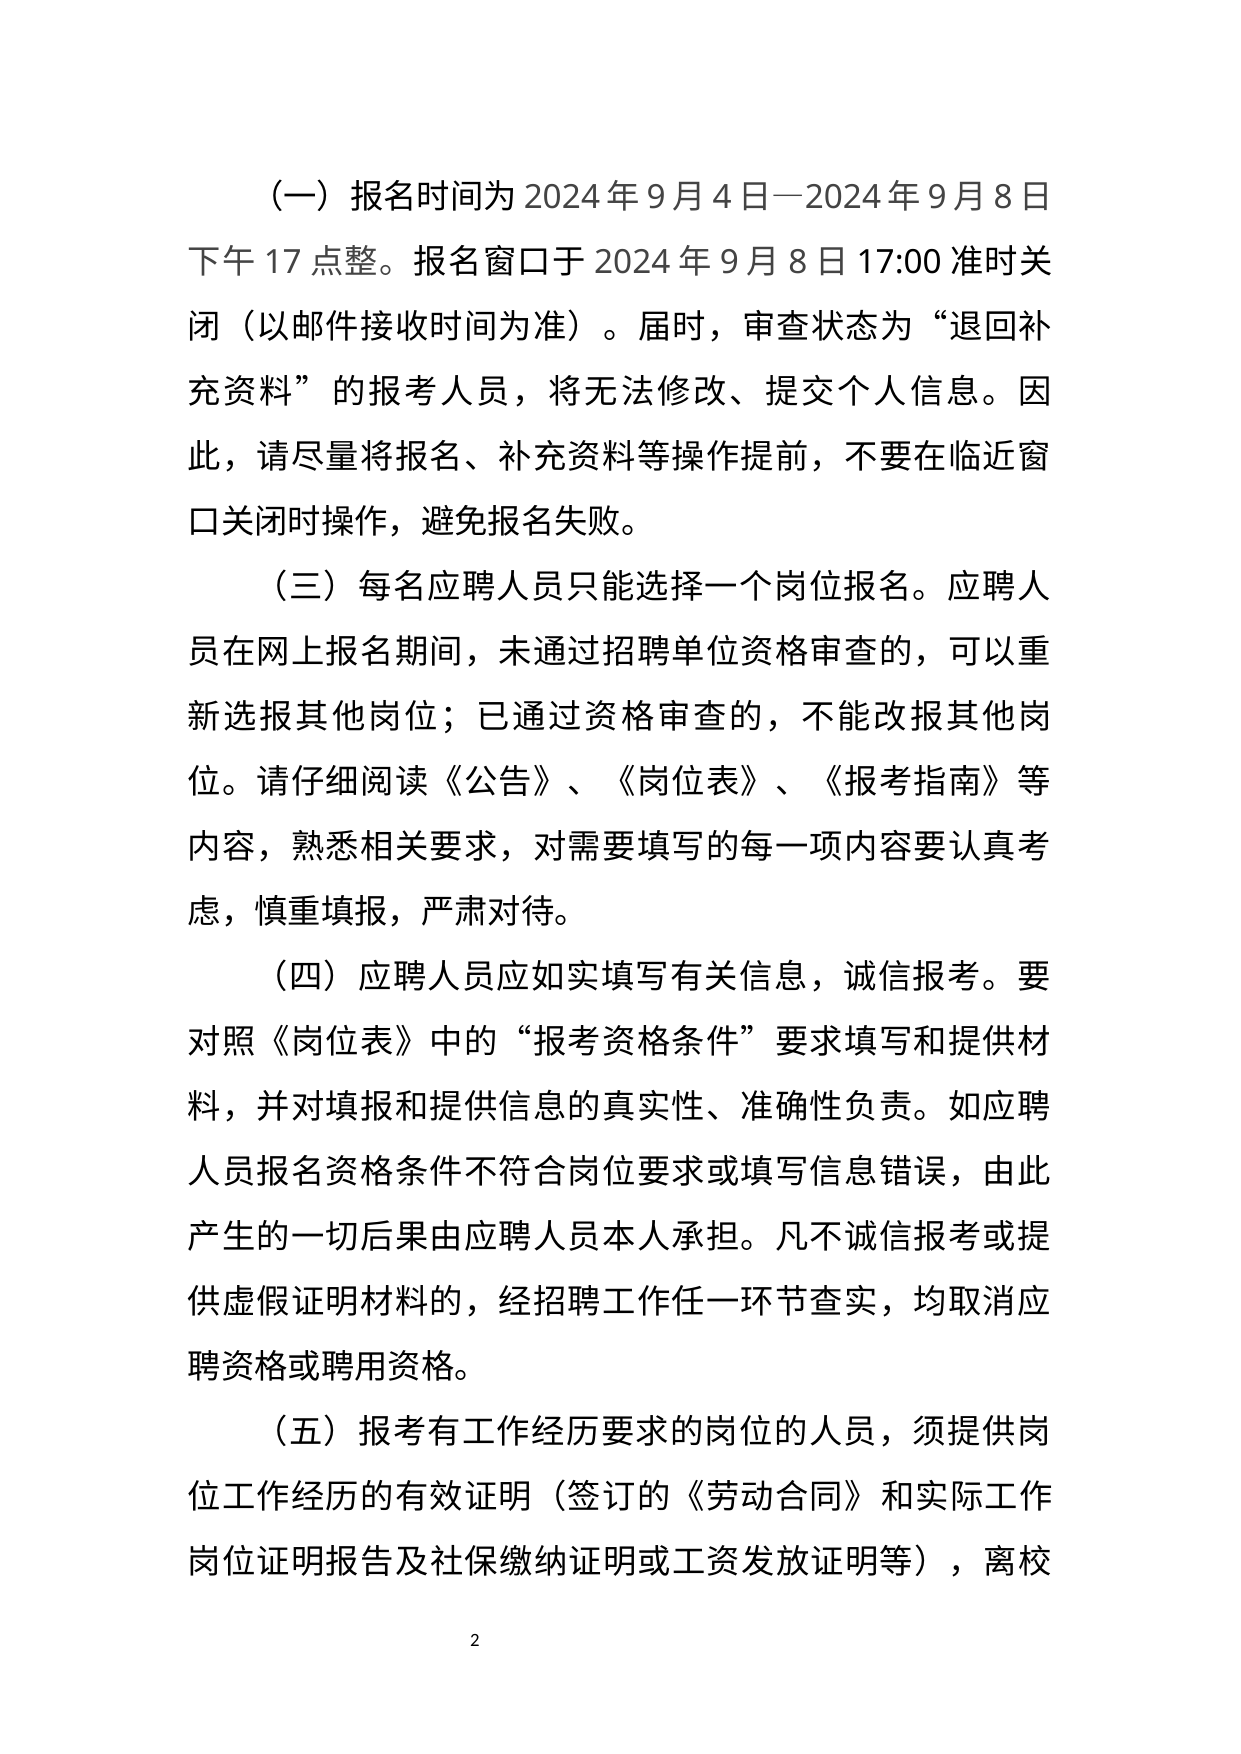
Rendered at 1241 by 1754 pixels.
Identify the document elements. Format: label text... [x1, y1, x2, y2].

text （四）应聘人员应如实填写有关信息，诚信报考。要对照《岗位表》中的“报考资格条件”要求填写和提供材料，并对填报和提供信息的真实性、准确性负责。如应聘人员报名资格条件不符合岗位要求或填写信息错误，由此产生的一切后果由应聘人员本人承担。凡不诚信报考或提供虚假证明材料的，经招聘工作任一环节查实，均取消应聘资格或聘用资格。 [187, 942, 1053, 1397]
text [187, 1397, 1053, 1592]
text （三）每名应聘人员只能选择一个岗位报名。应聘人员在网上报名期间，未通过招聘单位资格审查的，可以重新选报其他岗位；已通过资格审查的，不能改报其他岗位。请仔细阅读《公告》、《岗位表》、《报考指南》等内容，熟悉相关要求，对需要填写的每一项内容要认真考虑，慎重填报，严肃对待。 [187, 552, 1053, 942]
text （一）报名时间为2024年9月4日—2024年9月8日下午17点整。报名窗口于2024年9月8日17:00准时关闭（以邮件接收时间为准）。届时，审查状态为“退回补充资料”的报考人员，将无法修改、提交个人信息。因此，请尽量将报名、补充资料等操作提前，不要在临近窗口关闭时操作，避免报名失败。 [187, 162, 1053, 552]
